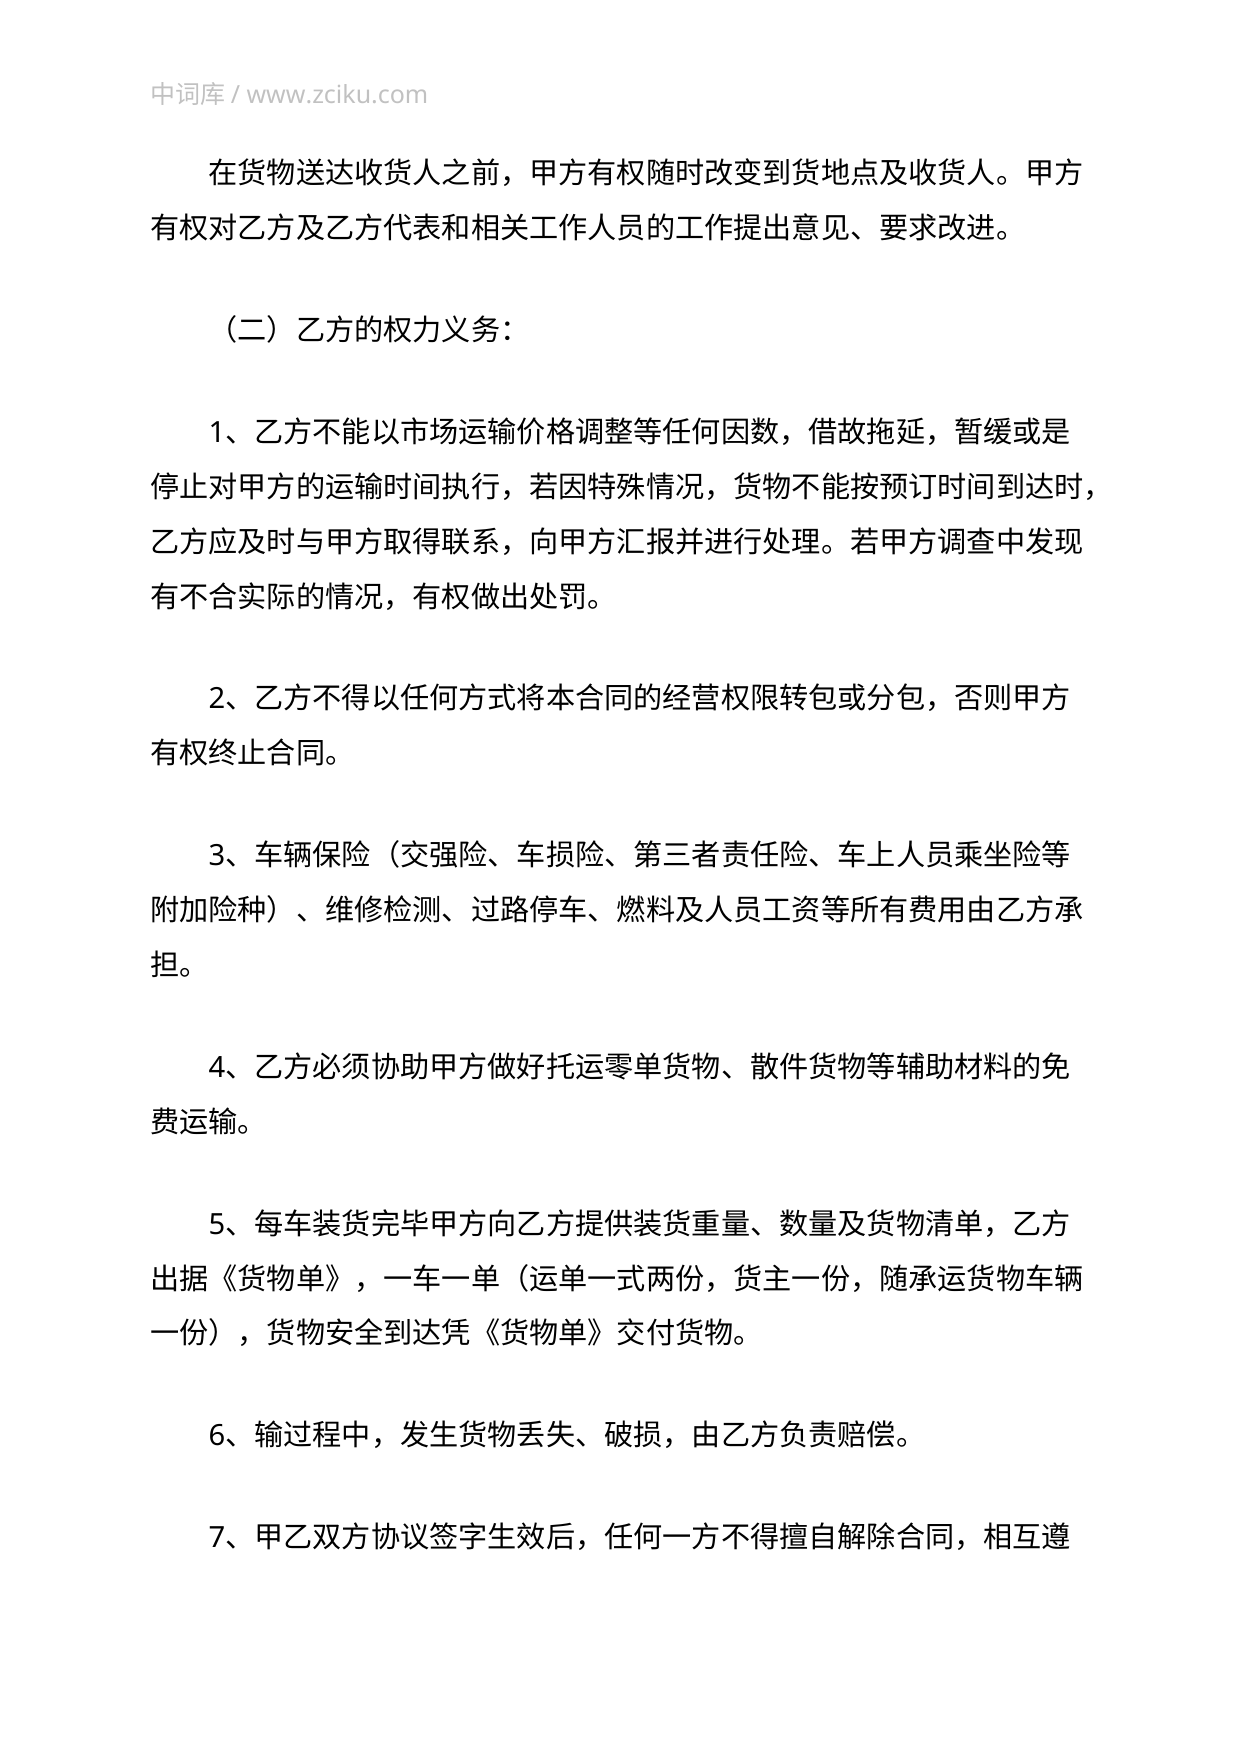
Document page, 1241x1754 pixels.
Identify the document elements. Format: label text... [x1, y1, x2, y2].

text 在货物送达收货人之前，甲方有权随时改变到货地点及收货人。甲方有权对乙方及乙方代表和相关工作人员的工作提出意见、要求改进。 [150, 150, 1090, 247]
text （二）乙方的权力义务： [150, 307, 1090, 349]
text 3、车辆保险（交强险、车损险、第三者责任险、车上人员乘坐险等附加险种）、维修检测、过路停车、燃料及人员工资等所有费用由乙方承担。 [150, 832, 1090, 984]
text 2、乙方不得以任何方式将本合同的经营权限转包或分包，否则甲方有权终止合同。 [150, 675, 1090, 772]
text 6、输过程中，发生货物丢失、破损，由乙方负责赔偿。 [150, 1412, 1090, 1454]
text 5、每车装货完毕甲方向乙方提供装货重量、数量及货物清单，乙方出据《货物单》，一车一单（运单一式两份，货主一份，随承运货物车辆一份），货物安全到达凭《货物单》交付货物。 [150, 1200, 1090, 1352]
text 1、乙方不能以市场运输价格调整等任何因数，借故拖延，暂缓或是停止对甲方的运输时间执行，若因特殊情况，货物不能按预订时间到达时，乙方应及时与甲方取得联系，向甲方汇报并进行处理。若甲方调查中发现有不合实际的情况，有权做出处罚。 [150, 408, 1090, 616]
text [150, 1514, 1090, 1556]
text 4、乙方必须协助甲方做好托运零单货物、散件货物等辅助材料的免费运输。 [150, 1043, 1090, 1141]
